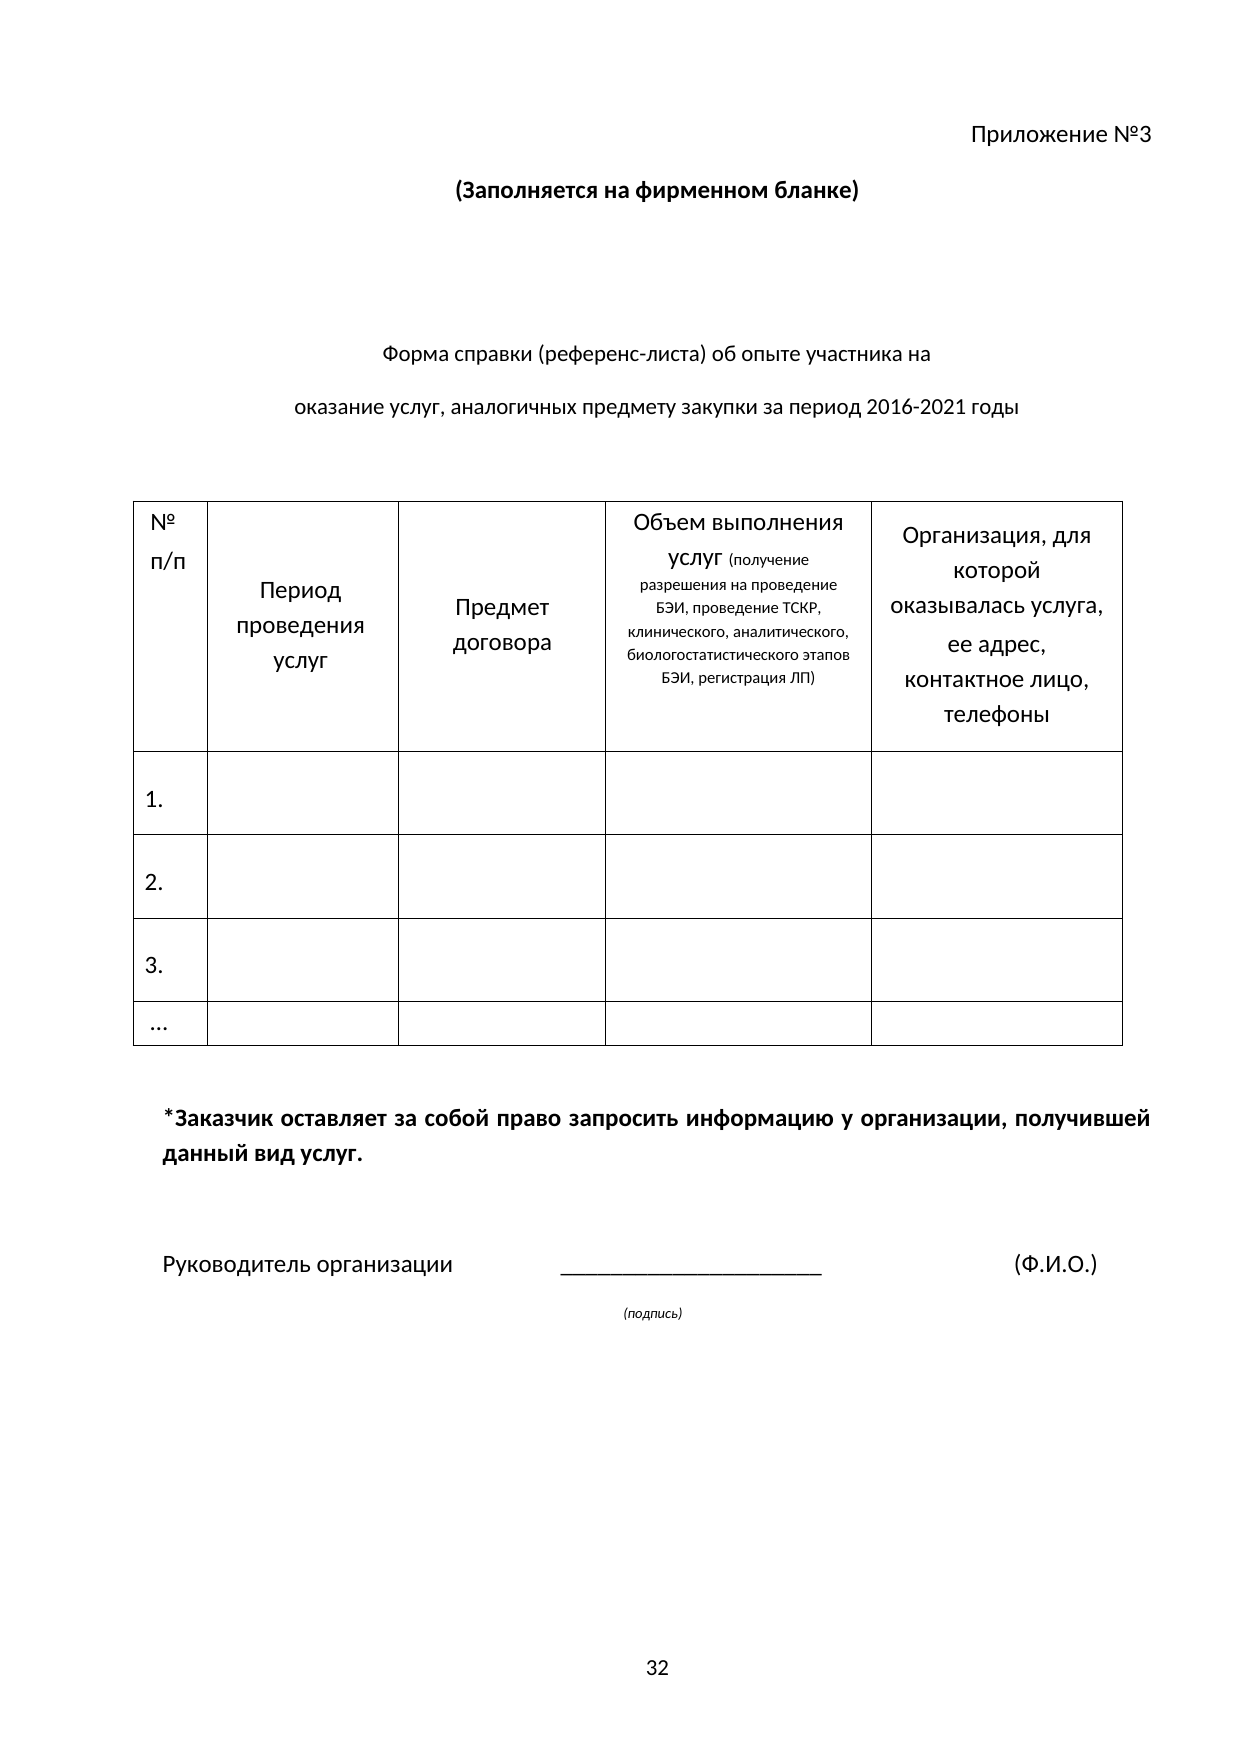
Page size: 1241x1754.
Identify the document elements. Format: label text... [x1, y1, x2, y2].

table_cell [872, 835, 1122, 917]
table_cell … [134, 1002, 207, 1045]
table_header Предмет договора [399, 502, 605, 751]
text (Заполняется на фирменном бланке) [162, 174, 1152, 204]
table_cell [399, 835, 605, 917]
table_cell [134, 835, 207, 917]
table_cell [399, 919, 605, 1001]
table_cell [872, 1002, 1122, 1045]
table_cell [399, 752, 605, 834]
table_cell [134, 752, 207, 834]
table_header Период проведения услуг [208, 502, 398, 751]
table_cell [208, 919, 398, 1001]
text оказание услуг, аналогичных предмету закупки за период 2016-2021 годы [162, 392, 1152, 420]
table_cell [134, 919, 207, 1001]
text Руководитель организации _____________________ (Ф.И.О.) [162, 1248, 1152, 1279]
text Форма справки (референс-листа) об опыте участника на [162, 339, 1152, 367]
table_cell [399, 1002, 605, 1045]
table_header Объем выполнения услуг (получение разрешения на проведение БЭИ, проведение ТСКР, клинического, аналитического, биологостатистического этапов БЭИ, регистрация ЛП) [606, 502, 871, 751]
table_cell [606, 752, 871, 834]
table_cell [606, 1002, 871, 1045]
table_cell [606, 835, 871, 917]
table_cell [872, 752, 1122, 834]
table_cell [208, 752, 398, 834]
table_header Организация, для которой оказывалась услуга, ее адрес, контактное лицо, телефоны [872, 502, 1122, 751]
table_cell [208, 1002, 398, 1045]
text (подпись) [162, 1304, 1152, 1335]
text *Заказчик оставляет за собой право запросить информацию у организации, получившей данный вид услуг. [162, 1102, 1152, 1167]
table_cell [872, 919, 1122, 1001]
table_cell [208, 835, 398, 917]
table_header № п/п [134, 502, 207, 751]
table_cell [606, 919, 871, 1001]
text Приложение №3 [162, 118, 1152, 149]
